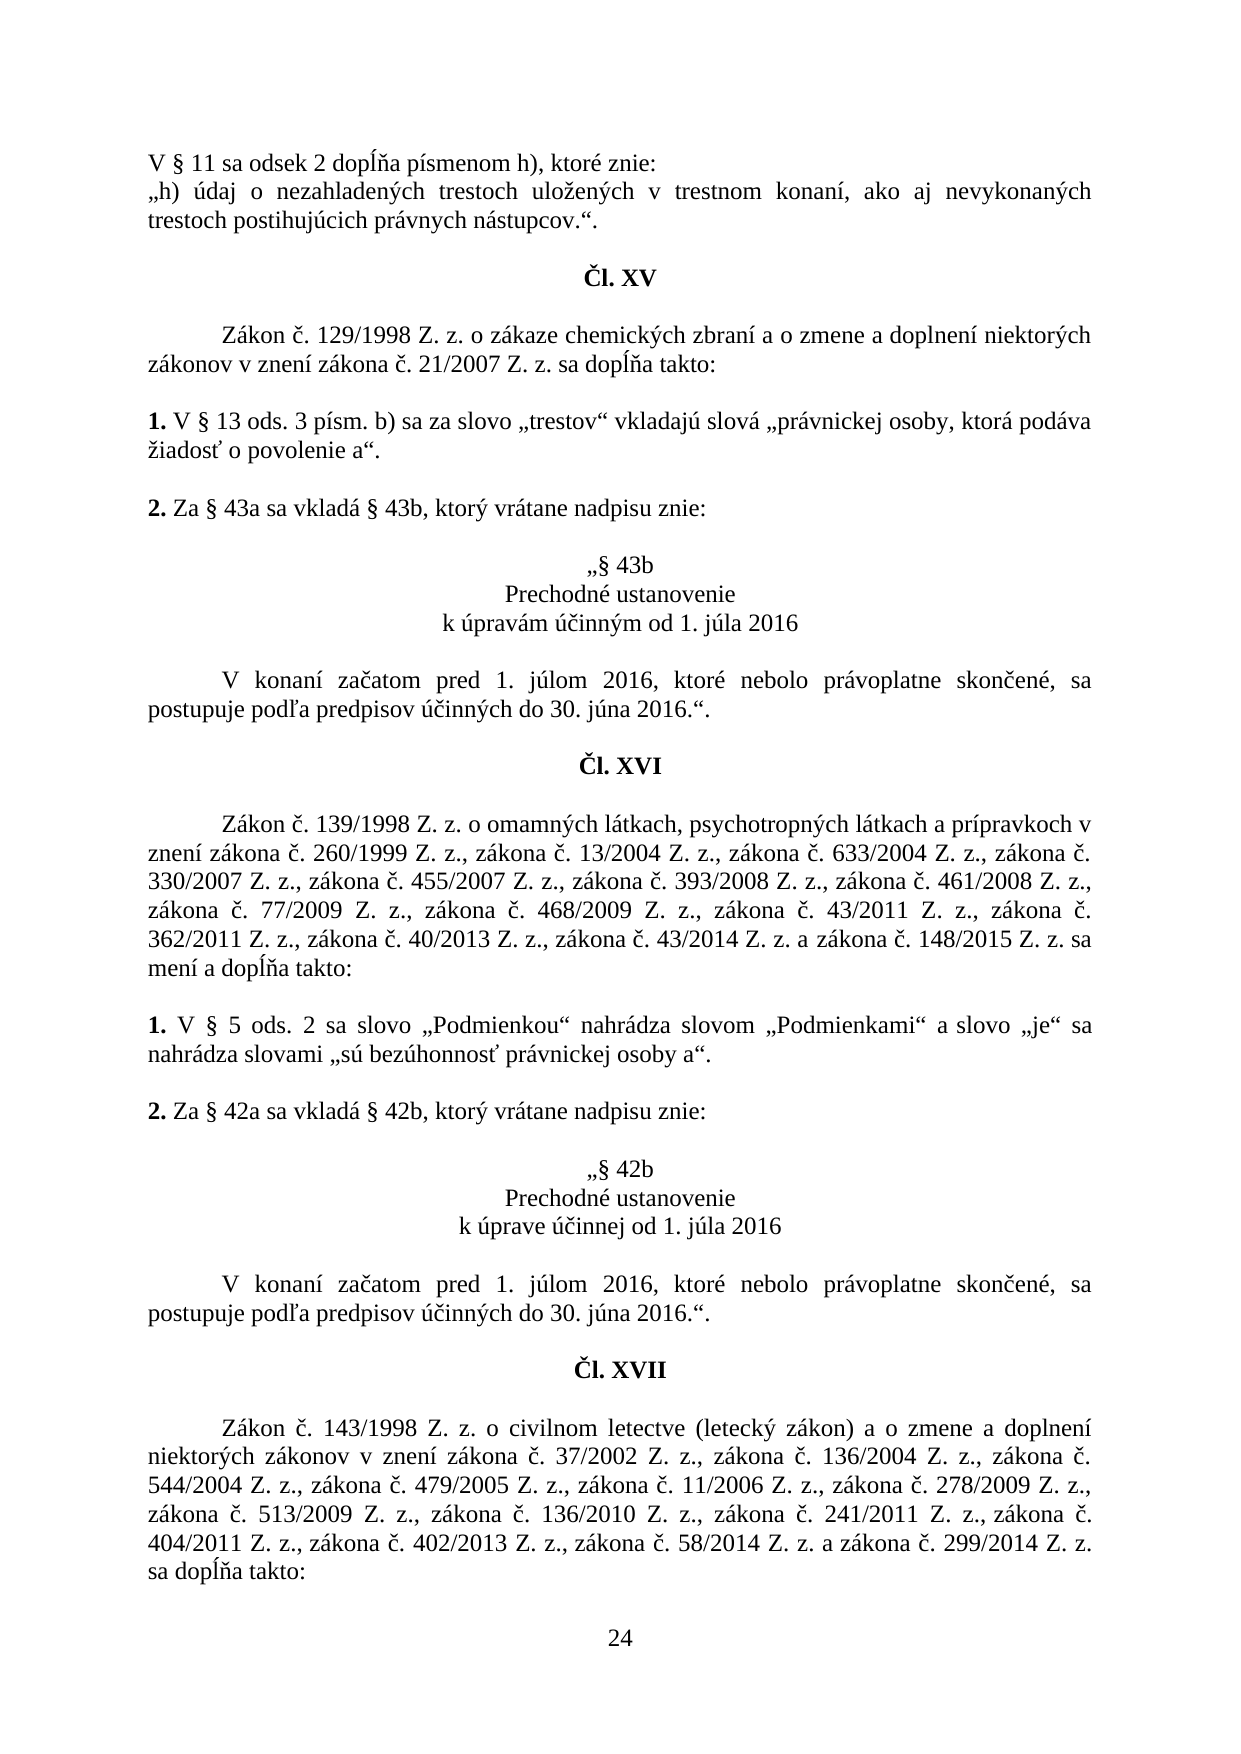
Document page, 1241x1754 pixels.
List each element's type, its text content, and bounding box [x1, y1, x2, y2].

text V § 11 sa odsek 2 dopĺňa písmenom h), ktoré znie: [148, 148, 1092, 176]
text Prechodné ustanovenie [148, 579, 1092, 608]
text Prechodné ustanovenie [148, 1183, 1092, 1211]
text V konaní začatom pred 1. júlom 2016, ktoré nebolo právoplatne skončené, sa postupuje podľa predpisov účinných do 30. júna 2016.“. [148, 1269, 1092, 1326]
text „h) údaj o nezahladených trestoch uložených v trestnom konaní, ako aj nevykonaných trestoch postihujúcich právnych nástupcov.“. [148, 176, 1092, 234]
text Zákon č. 129/1998 Z. z. o zákaze chemických zbraní a o zmene a doplnení niektorých zákonov v znení zákona č. 21/2007 Z. z. sa dopĺňa takto: [148, 320, 1092, 378]
text 2. Za § 42a sa vkladá § 42b, ktorý vrátane nadpisu znie: [148, 1096, 1092, 1125]
text Čl. XV [148, 263, 1092, 291]
text „§ 43b [148, 550, 1092, 579]
text 1. V § 5 ods. 2 sa slovo „Podmienkou“ nahrádza slovom „Podmienkami“ a slovo „je“ sa nahrádza slovami „sú bezúhonnosť právnickej osoby a“. [148, 1010, 1092, 1068]
text „§ 42b [148, 1154, 1092, 1183]
text 1. V § 13 ods. 3 písm. b) sa za slovo „trestov“ vkladajú slová „právnickej osoby, ktorá podáva žiadosť o povolenie a“. [148, 406, 1092, 464]
text 2. Za § 43a sa vkladá § 43b, ktorý vrátane nadpisu znie: [148, 493, 1092, 521]
text k úprave účinnej od 1. júla 2016 [148, 1211, 1092, 1240]
text Čl. XVII [148, 1355, 1092, 1384]
text Zákon č. 143/1998 Z. z. o civilnom letectve (letecký zákon) a o zmene a doplnení niektorých zákonov v znení zákona č. 37/2002 Z. z., zákona č. 136/2004 Z. z., zákona č. 544/2004 Z. z., zákona č. 479/2005 Z. z., zákona č. 11/2006 Z. z., zákona č. 278/2009 Z. z., zákona č. 513/2009 Z. z., zákona č. 136/2010 Z. z., zákona č. 241/2011 Z. z., zákona č. 404/2011 Z. z., zákona č. 402/2013 Z. z., zákona č. 58/2014 Z. z. a zákona č. 299/2014 Z. z. sa dopĺňa takto: [148, 1413, 1092, 1585]
text Čl. XVI [148, 751, 1092, 780]
text Zákon č. 139/1998 Z. z. o omamných látkach, psychotropných látkach a prípravkoch v znení zákona č. 260/1999 Z. z., zákona č. 13/2004 Z. z., zákona č. 633/2004 Z. z., zákona č. 330/2007 Z. z., zákona č. 455/2007 Z. z., zákona č. 393/2008 Z. z., zákona č. 461/2008 Z. z., zákona č. 77/2009 Z. z., zákona č. 468/2009 Z. z., zákona č. 43/2011 Z. z., zákona č. 362/2011 Z. z., zákona č. 40/2013 Z. z., zákona č. 43/2014 Z. z. a zákona č. 148/2015 Z. z. sa mení a dopĺňa takto: [148, 809, 1092, 981]
text V konaní začatom pred 1. júlom 2016, ktoré nebolo právoplatne skončené, sa postupuje podľa predpisov účinných do 30. júna 2016.“. [148, 665, 1092, 723]
text k úpravám účinným od 1. júla 2016 [148, 608, 1092, 636]
